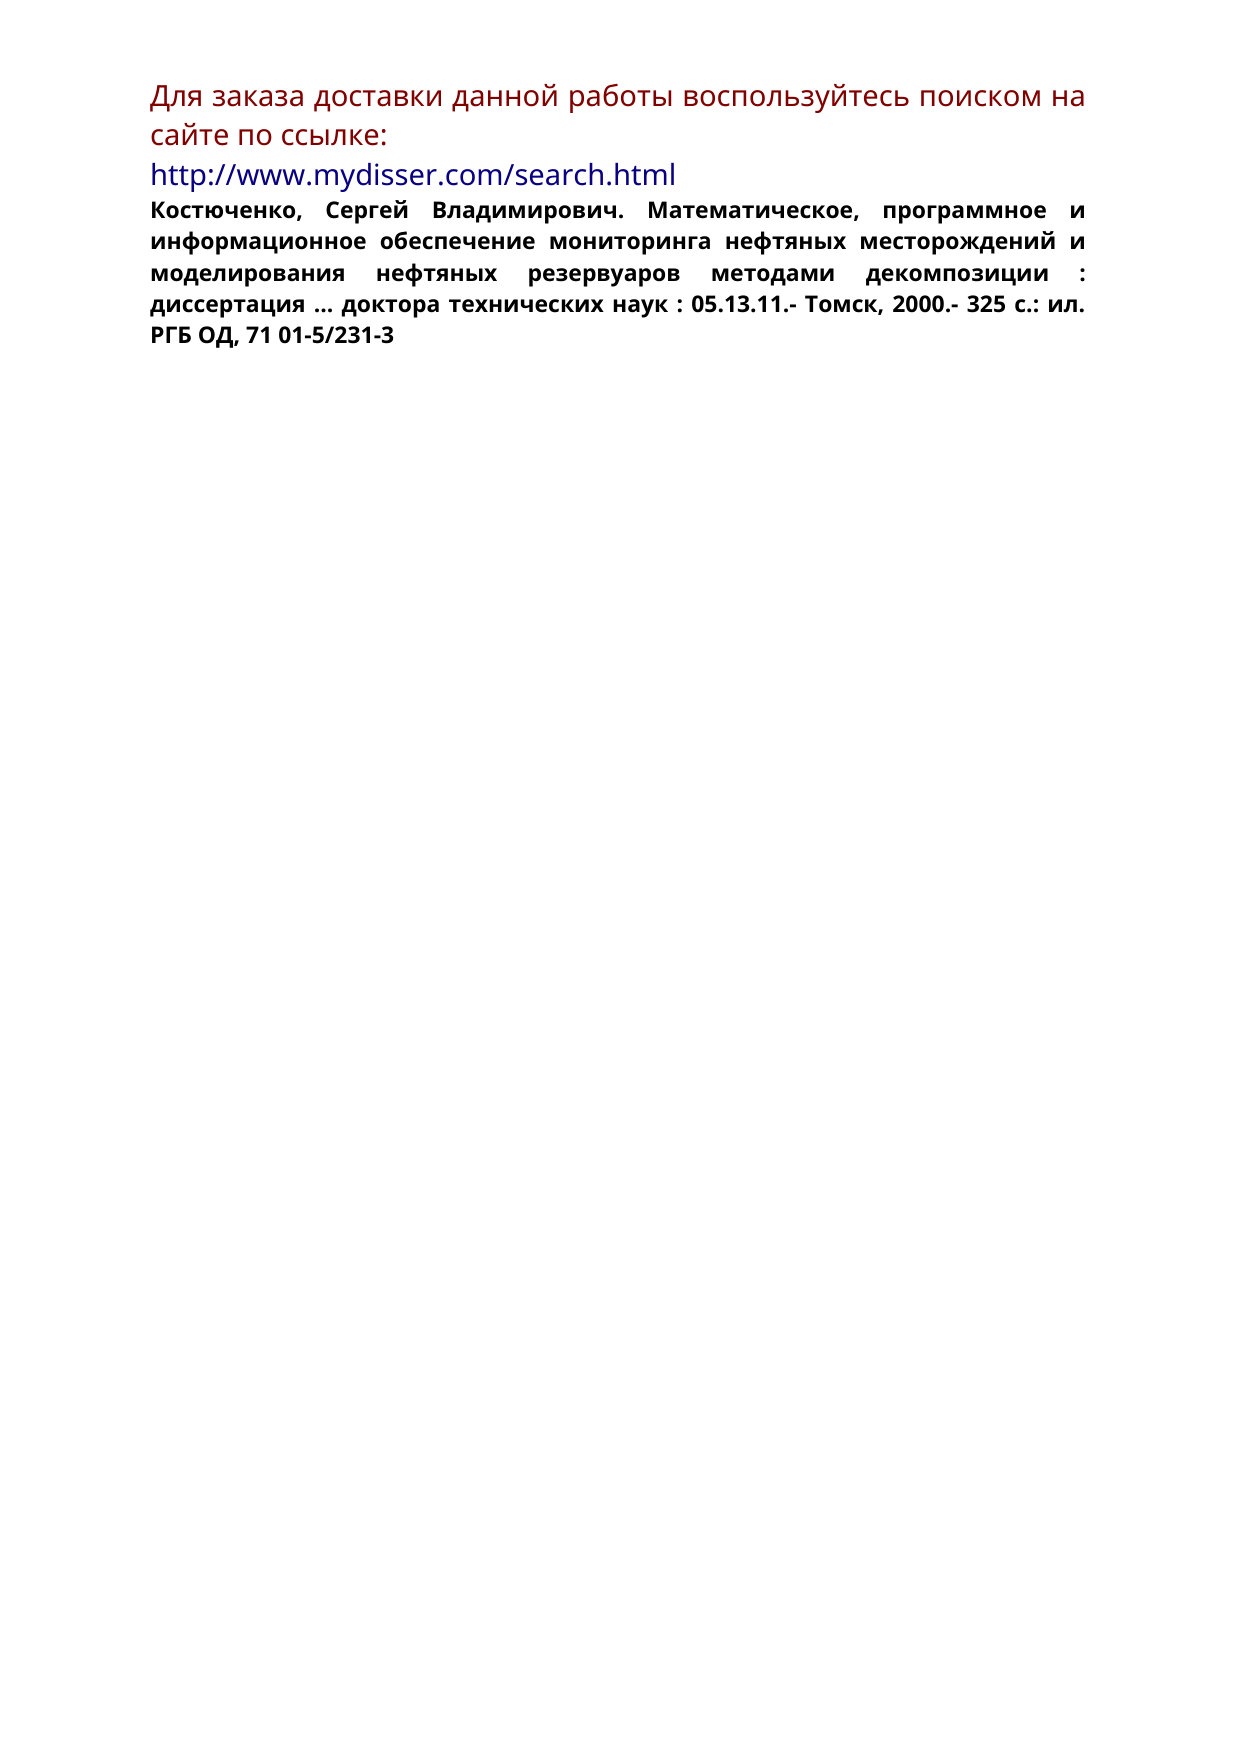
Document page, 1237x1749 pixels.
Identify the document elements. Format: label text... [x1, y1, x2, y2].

text Костюченко, Сергей Владимирович. Математическое, программное и информационное обеспечение мониторинга нефтяных месторождений и моделирования нефтяных резервуаров методами декомпозиции : диссертация ... доктора технических наук : 05.13.11.- Томск, 2000.- 325 с.: ил. РГБ ОД, 71 01-5/231-3 [150, 194, 1086, 350]
